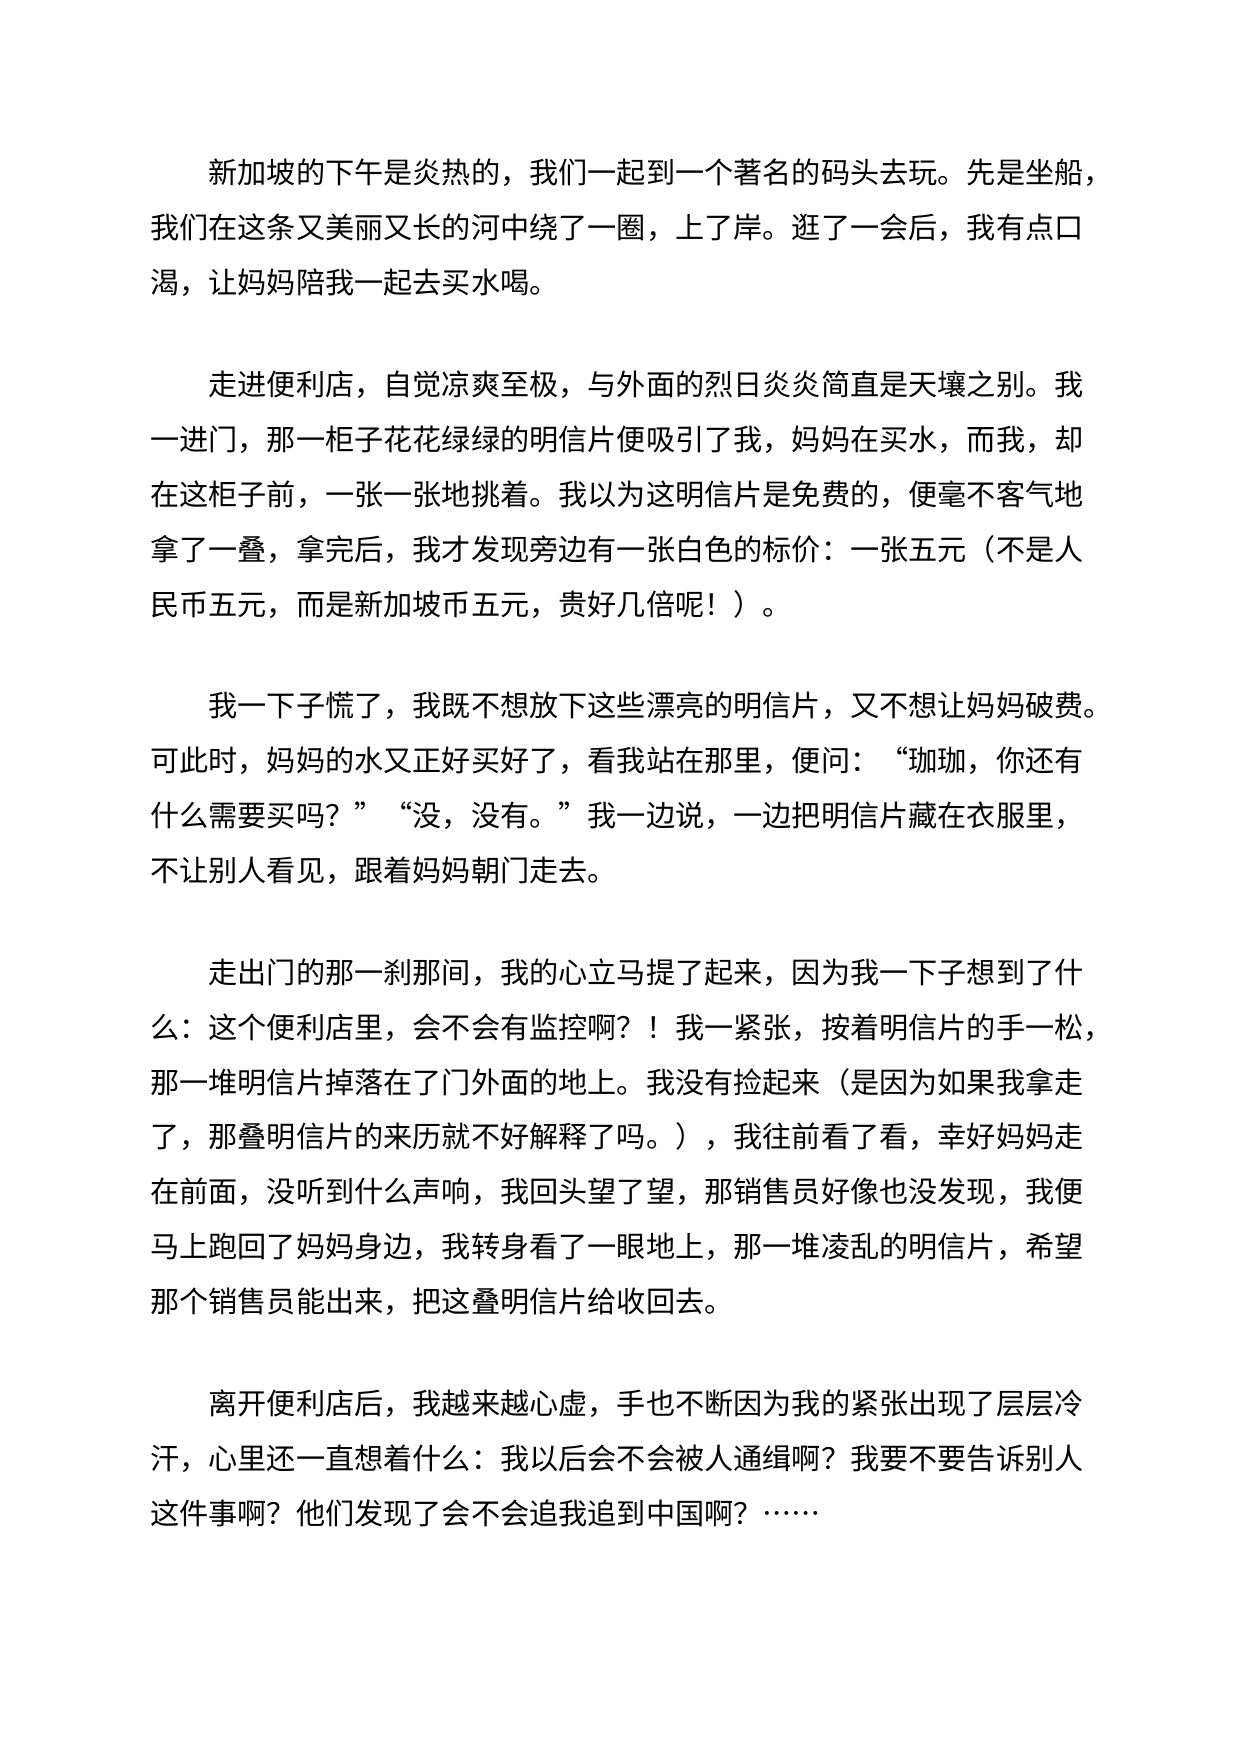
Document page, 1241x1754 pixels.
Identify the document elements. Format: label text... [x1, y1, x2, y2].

text 我一下子慌了，我既不想放下这些漂亮的明信片，又不想让妈妈破费。可此时，妈妈的水又正好买好了，看我站在那里，便问：“珈珈，你还有什么需要买吗？”“没，没有。”我一边说，一边把明信片藏在衣服里，不让别人看见，跟着妈妈朝门走去。 [150, 683, 1090, 890]
text 走出门的那一刹那间，我的心立马提了起来，因为我一下子想到了什么：这个便利店里，会不会有监控啊？！我一紧张，按着明信片的手一松，那一堆明信片掉落在了门外面的地上。我没有捡起来（是因为如果我拿走了，那叠明信片的来历就不好解释了吗。），我往前看了看，幸好妈妈走在前面，没听到什么声响，我回头望了望，那销售员好像也没发现，我便马上跑回了妈妈身边，我转身看了一眼地上，那一堆凌乱的明信片，希望那个销售员能出来，把这叠明信片给收回去。 [150, 949, 1090, 1321]
text 离开便利店后，我越来越心虚，手也不断因为我的紧张出现了层层冷汗，心里还一直想着什么：我以后会不会被人通缉啊？我要不要告诉别人这件事啊？他们发现了会不会追我追到中国啊？…… [150, 1381, 1090, 1533]
text 新加坡的下午是炎热的，我们一起到一个著名的码头去玩。先是坐船，我们在这条又美丽又长的河中绕了一圈，上了岸。逛了一会后，我有点口渴，让妈妈陪我一起去买水喝。 [150, 150, 1090, 302]
text 走进便利店，自觉凉爽至极，与外面的烈日炎炎简直是天壤之别。我一进门，那一柜子花花绿绿的明信片便吸引了我，妈妈在买水，而我，却在这柜子前，一张一张地挑着。我以为这明信片是免费的，便毫不客气地拿了一叠，拿完后，我才发现旁边有一张白色的标价：一张五元（不是人民币五元，而是新加坡币五元，贵好几倍呢！）。 [150, 362, 1090, 623]
